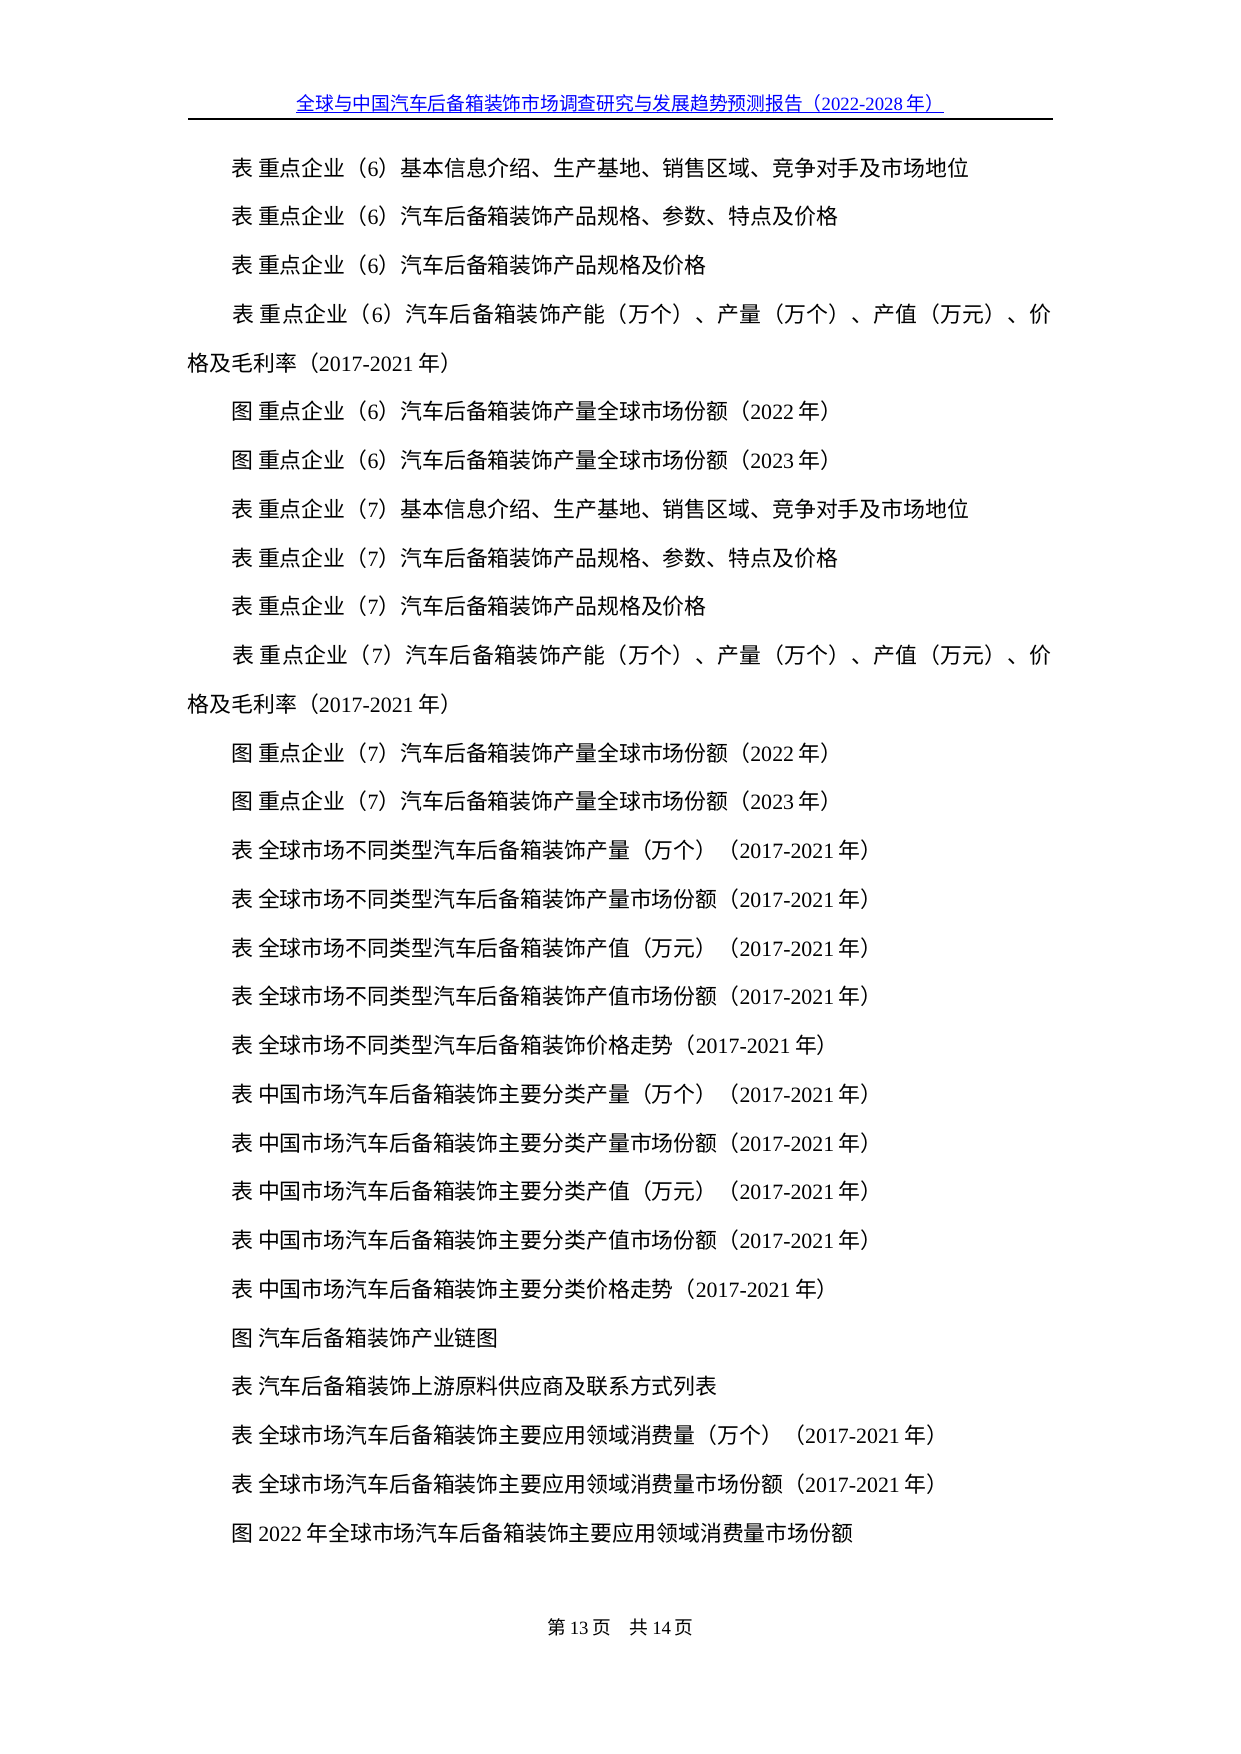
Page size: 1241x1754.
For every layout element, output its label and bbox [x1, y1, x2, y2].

text [187, 150, 1053, 1548]
